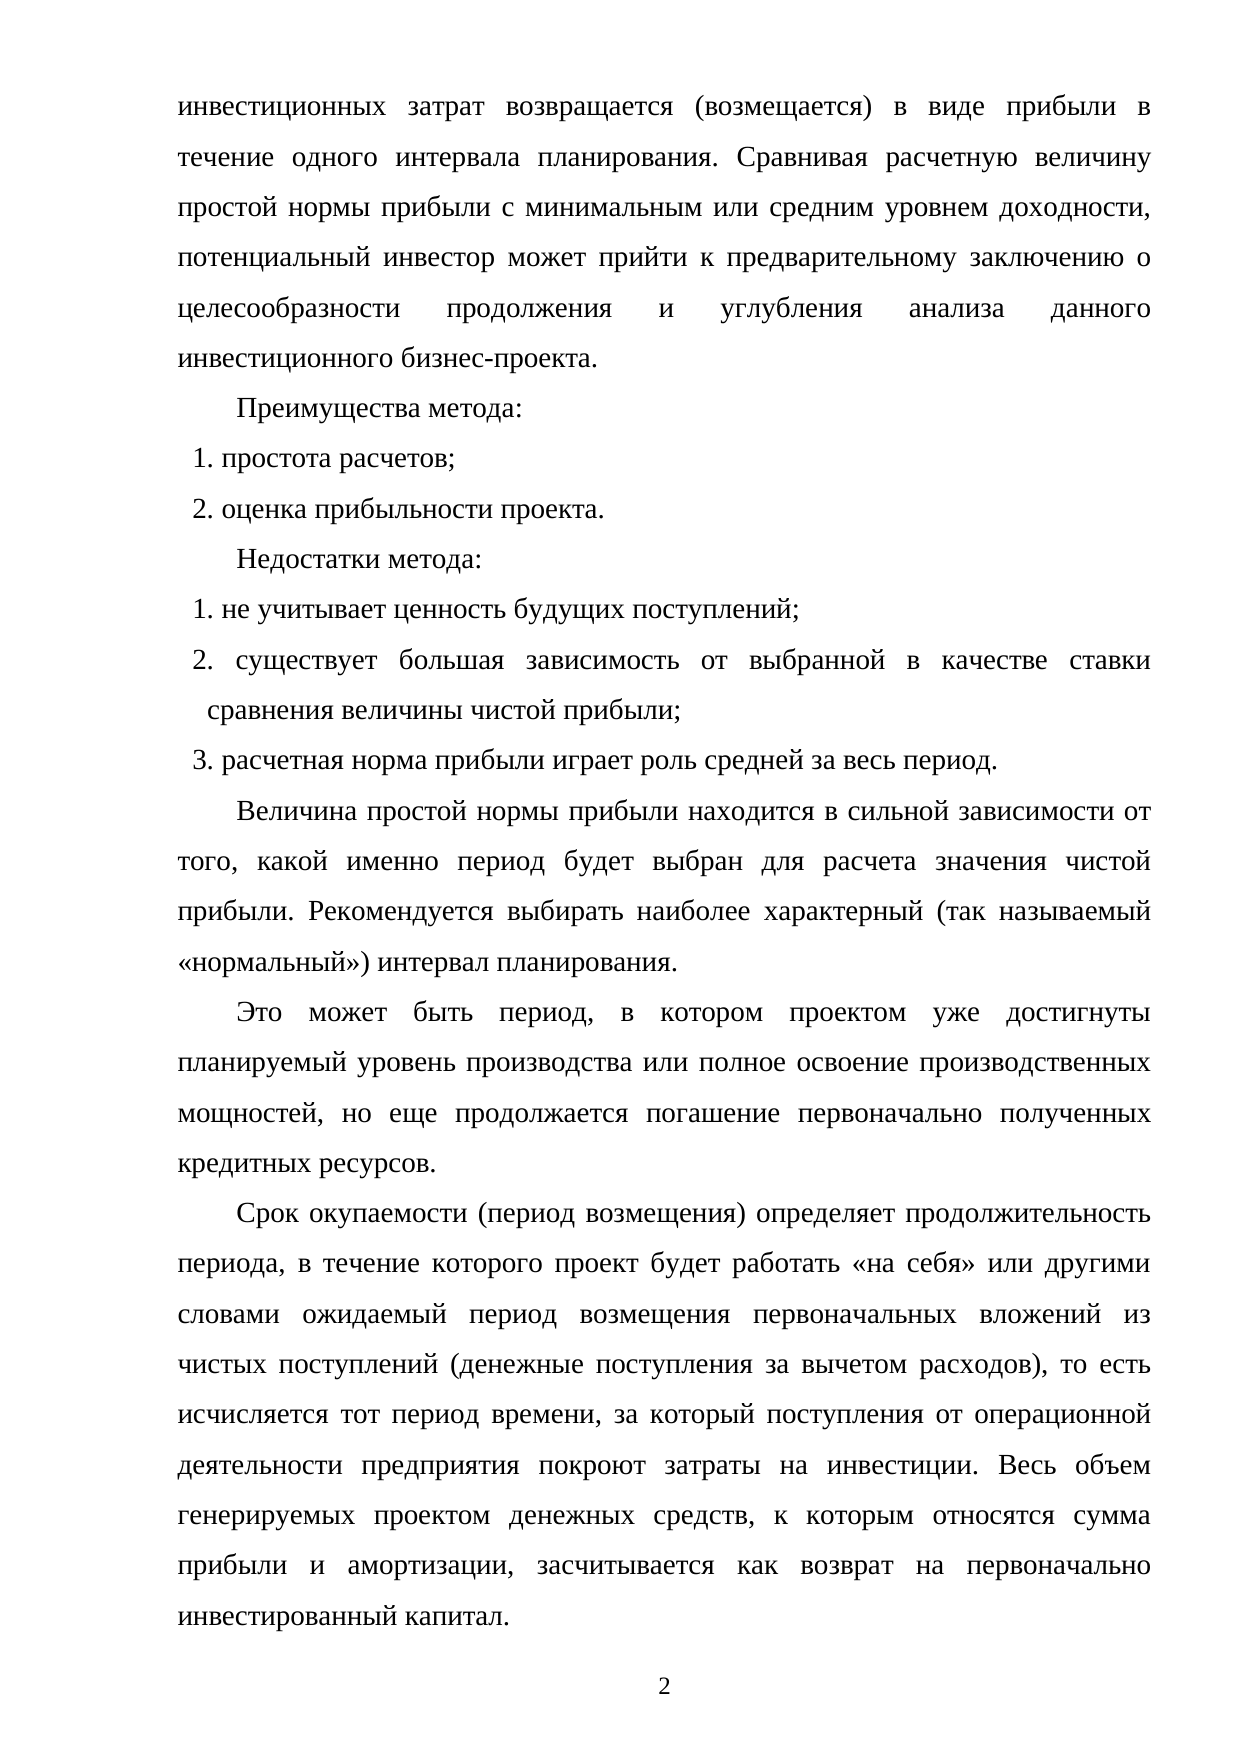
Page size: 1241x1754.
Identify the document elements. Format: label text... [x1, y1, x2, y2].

text Срок окупаемости (период возмещения) определяет продолжительность периода, в течение которого проект будет работать «на себя» или другими словами ожидаемый период возмещения первоначальных вложений из чистых поступлений (денежные поступления за вычетом расходов), то есть исчисляется тот период времени, за который поступления от операционной деятельности предприятия покроют затраты на инвестиции. Весь объем генерируемых проектом денежных средств, к которым относятся сумма прибыли и амортизации, засчитывается как возврат на первоначально инвестированный капитал. [177, 1196, 1152, 1632]
text 3. расчетная норма прибыли играет роль средней за весь период. [177, 743, 1152, 776]
text 1. не учитывает ценность будущих поступлений; [177, 592, 1152, 625]
text Это может быть период, в котором проектом уже достигнуты планируемый уровень производства или полное освоение производственных мощностей, но еще продолжается погашение первоначально полученных кредитных ресурсов. [177, 994, 1152, 1179]
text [177, 89, 1152, 374]
text 1. простота расчетов; [177, 441, 1152, 474]
text Величина простой нормы прибыли находится в сильной зависимости от того, какой именно период будет выбран для расчета значения чистой прибыли. Рекомендуется выбирать наиболее характерный (так называемый «нормальный») интервал планирования. [177, 793, 1152, 977]
text Недостатки метода: [177, 541, 1152, 575]
text 2. существует большая зависимость от выбранной в качестве ставки сравнения величины чистой прибыли; [192, 642, 1152, 726]
text 2. оценка прибыльности проекта. [177, 491, 1152, 525]
text Преимущества метода: [177, 391, 1152, 424]
